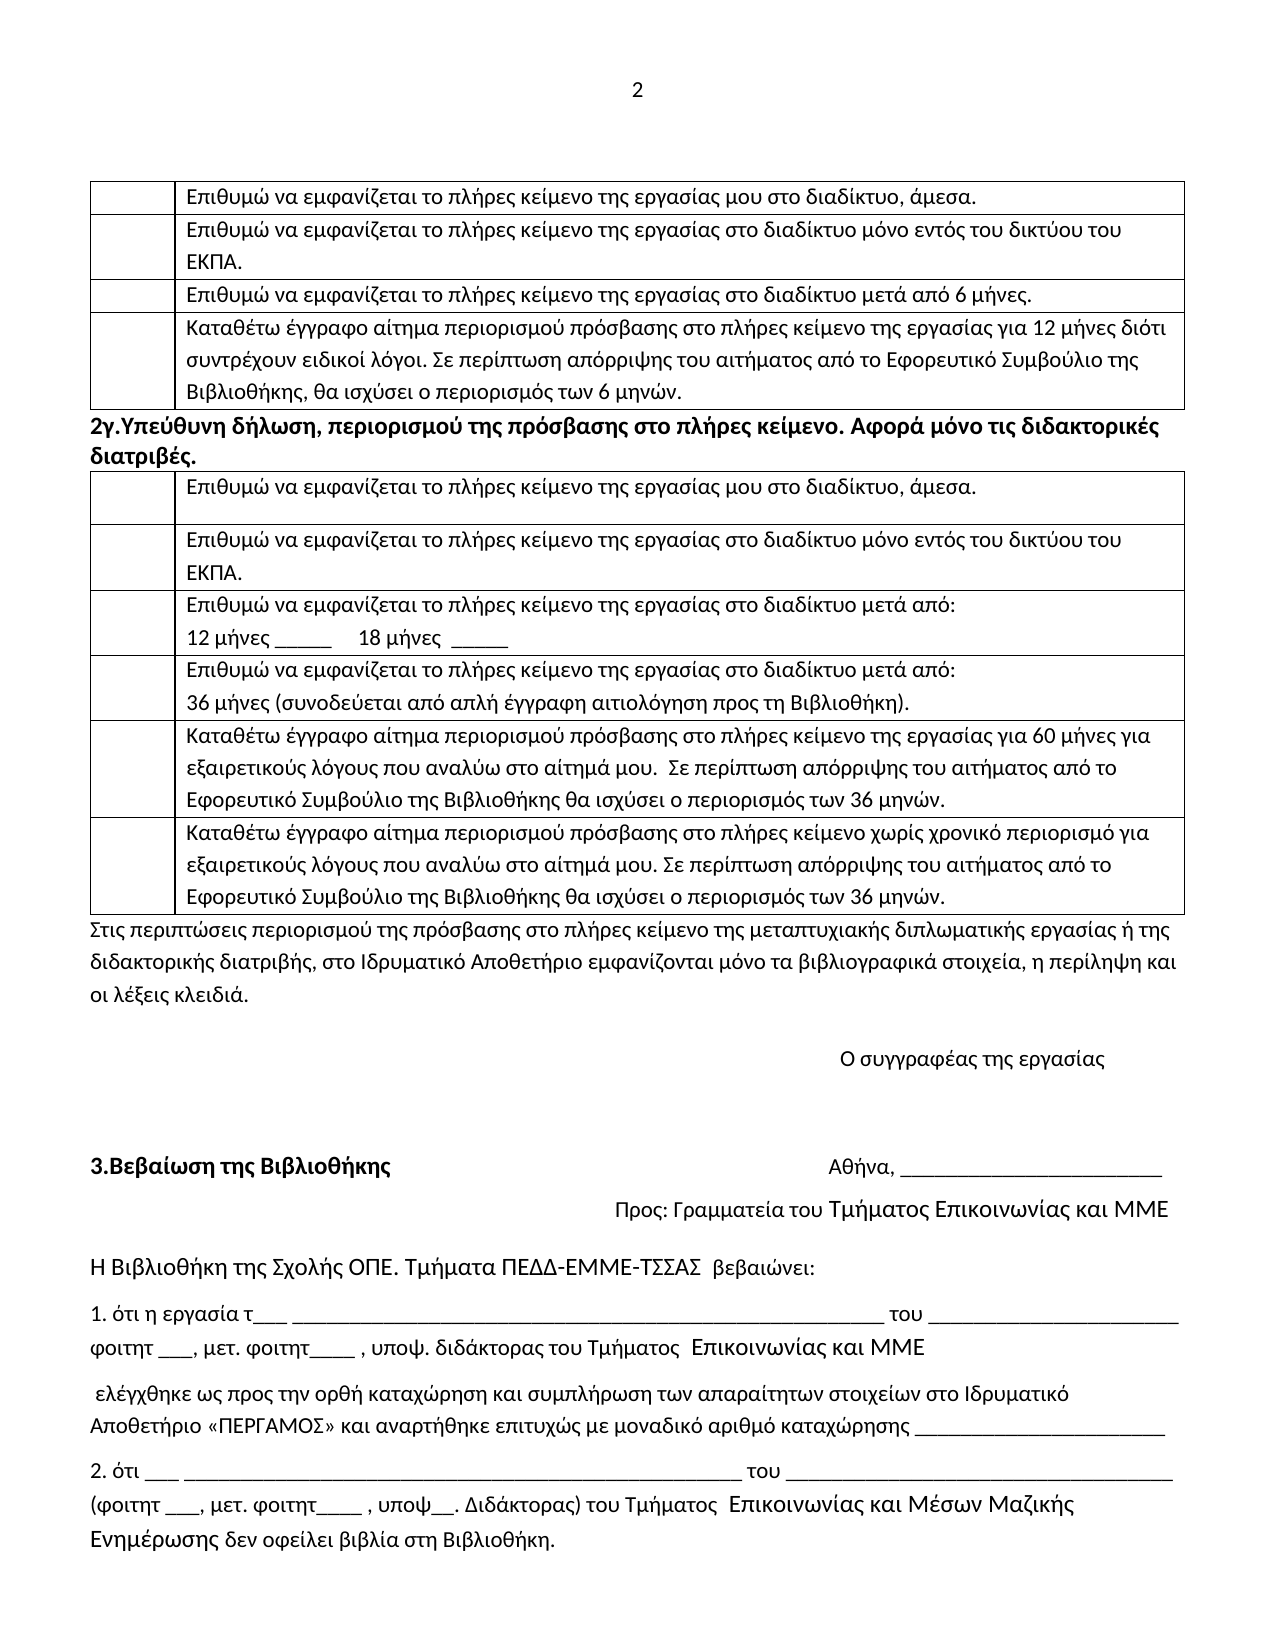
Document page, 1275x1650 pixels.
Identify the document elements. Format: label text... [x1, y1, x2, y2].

table_cell [91, 525, 174, 589]
text Προς: Γραμματεία του Τμήματος Επικοινωνίας και ΜΜΕ [90, 1193, 1185, 1224]
table_cell [91, 656, 174, 720]
table_cell [91, 313, 174, 409]
table_cell Καταθέτω έγγραφο αίτημα περιορισμού πρόσβασης στο πλήρες κείμενο χωρίς χρονικό περιορισμό για εξαιρετικούς λόγους που αναλύω στο αίτημά μου. Σε περίπτωση απόρριψης του αιτήματος από το Εφορευτικό Συμβούλιο της Βιβλιοθήκης θα ισχύσει ο περιορισμός των 36 μηνών. [176, 818, 1184, 914]
text ελέγχθηκε ως προς την ορθή καταχώρηση και συμπλήρωση των απαραίτητων στοιχείων στο Ιδρυματικό Αποθετήριο «ΠΕΡΓΑΜΟΣ» και αναρτήθηκε επιτυχώς με μοναδικό αριθμό καταχώρησης ______________________ [90, 1379, 1185, 1439]
table_cell Επιθυμώ να εμφανίζεται το πλήρες κείμενο της εργασίας στο διαδίκτυο μετά από 6 μήνες. [176, 280, 1184, 312]
table_cell [91, 280, 174, 312]
text 2. ότι ___ _________________________________________________ του __________________________________ (φοιτητ ___, μετ. φοιτητ____ , υποψ__. Διδάκτορας) του Τμήματος Επικοινωνίας και Μέσων Μαζικής Ενημέρωσης δεν οφείλει βιβλία στη Βιβλιοθήκη. [90, 1456, 1185, 1554]
text Ο συγγραφέας της εργασίας [165, 1044, 1185, 1072]
table_cell [91, 721, 174, 817]
table_cell Επιθυμώ να εμφανίζεται το πλήρες κείμενο της εργασίας στο διαδίκτυο μετά από: 12 μήνες _____ 18 μήνες _____ [176, 591, 1184, 654]
table_cell [91, 818, 174, 914]
table_cell [91, 591, 174, 654]
text 3.Βεβαίωση της Βιβλιοθήκης Αθήνα, _______________________ [90, 1150, 1185, 1181]
text 2γ.Υπεύθυνη δήλωση, περιορισμού της πρόσβασης στο πλήρες κείμενο. Αφορά μόνο τις διδακτορικές διατριβές. [90, 410, 1185, 471]
table_header Επιθυμώ να εμφανίζεται το πλήρες κείμενο της εργασίας μου στο διαδίκτυο, άμεσα. [176, 182, 1184, 214]
text Η Βιβλιοθήκη της Σχολής ΟΠΕ. Τμήματα ΠΕΔΔ-ΕΜΜΕ-ΤΣΣΑΣ βεβαιώνει: [90, 1251, 1185, 1282]
table_header [91, 472, 174, 524]
table_cell Επιθυμώ να εμφανίζεται το πλήρες κείμενο της εργασίας στο διαδίκτυο μετά από: 36 μήνες (συνοδεύεται από απλή έγγραφη αιτιολόγηση προς τη Βιβλιοθήκη). [176, 656, 1184, 720]
table_cell Καταθέτω έγγραφο αίτημα περιορισμού πρόσβασης στο πλήρες κείμενο της εργασίας για 12 μήνες διότι συντρέχουν ειδικοί λόγοι. Σε περίπτωση απόρριψης του αιτήματος από το Εφορευτικό Συμβούλιο της Βιβλιοθήκης, θα ισχύσει ο περιορισμός των 6 μηνών. [176, 313, 1184, 409]
table_header [91, 182, 174, 214]
table_cell Επιθυμώ να εμφανίζεται το πλήρες κείμενο της εργασίας στο διαδίκτυο μόνο εντός του δικτύου του ΕΚΠΑ. [176, 215, 1184, 279]
table_cell [91, 215, 174, 279]
table_cell Καταθέτω έγγραφο αίτημα περιορισμού πρόσβασης στο πλήρες κείμενο της εργασίας για 60 μήνες για εξαιρετικούς λόγους που αναλύω στο αίτημά μου. Σε περίπτωση απόρριψης του αιτήματος από το Εφορευτικό Συμβούλιο της Βιβλιοθήκης θα ισχύσει ο περιορισμός των 36 μηνών. [176, 721, 1184, 817]
table_header Επιθυμώ να εμφανίζεται το πλήρες κείμενο της εργασίας μου στο διαδίκτυο, άμεσα. [176, 472, 1184, 524]
table_cell Επιθυμώ να εμφανίζεται το πλήρες κείμενο της εργασίας στο διαδίκτυο μόνο εντός του δικτύου του ΕΚΠΑ. [176, 525, 1184, 589]
text Στις περιπτώσεις περιορισμού της πρόσβασης στο πλήρες κείμενο της μεταπτυχιακής διπλωματικής εργασίας ή της διδακτορικής διατριβής, στο Ιδρυματικό Αποθετήριο εμφανίζονται μόνο τα βιβλιογραφικά στοιχεία, η περίληψη και οι λέξεις κλειδιά. [90, 915, 1185, 1008]
text 1. ότι η εργασία τ___ ____________________________________________________ του ______________________ φοιτητ ___, μετ. φοιτητ____ , υποψ. διδάκτορας του Τμήματος Επικοινωνίας και ΜΜΕ [90, 1299, 1185, 1362]
